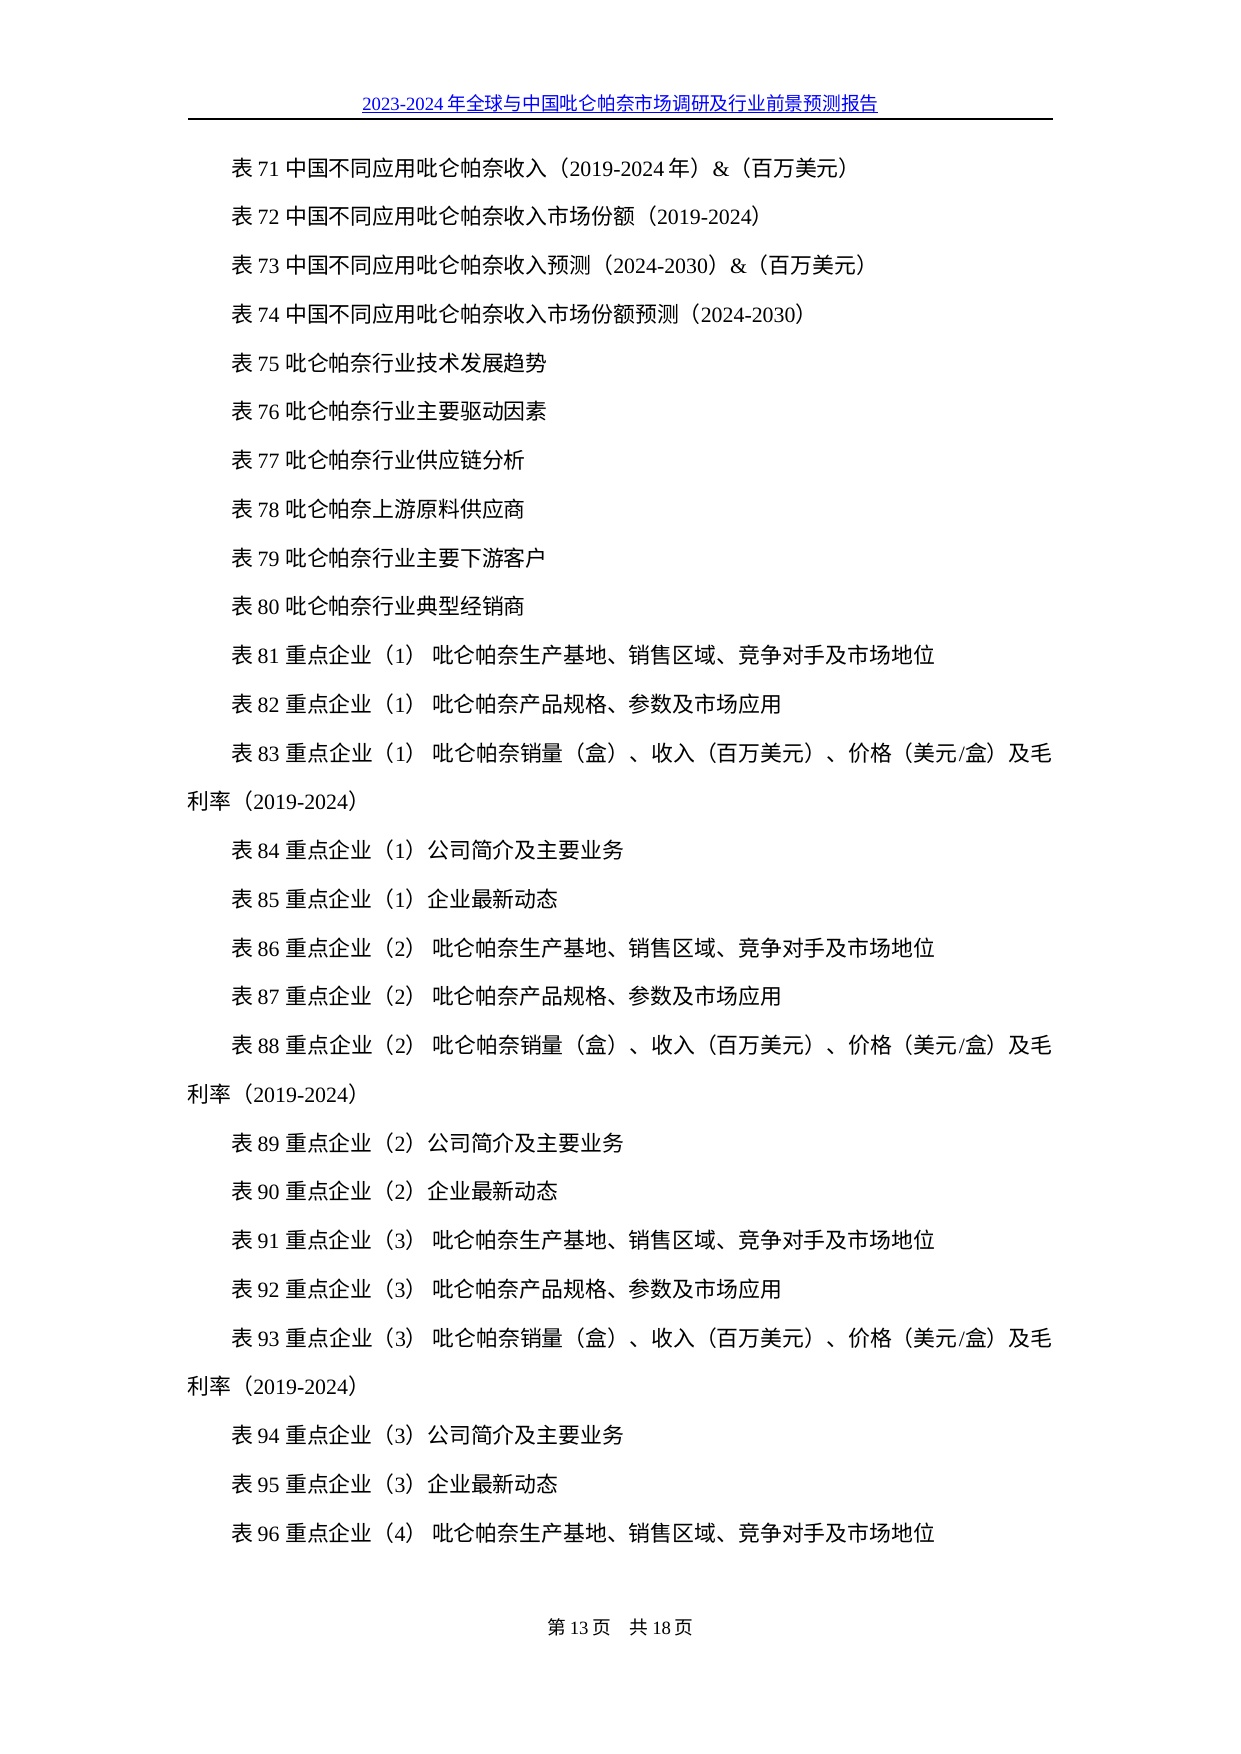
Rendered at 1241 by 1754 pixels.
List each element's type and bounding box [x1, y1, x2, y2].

text [187, 150, 1053, 1548]
